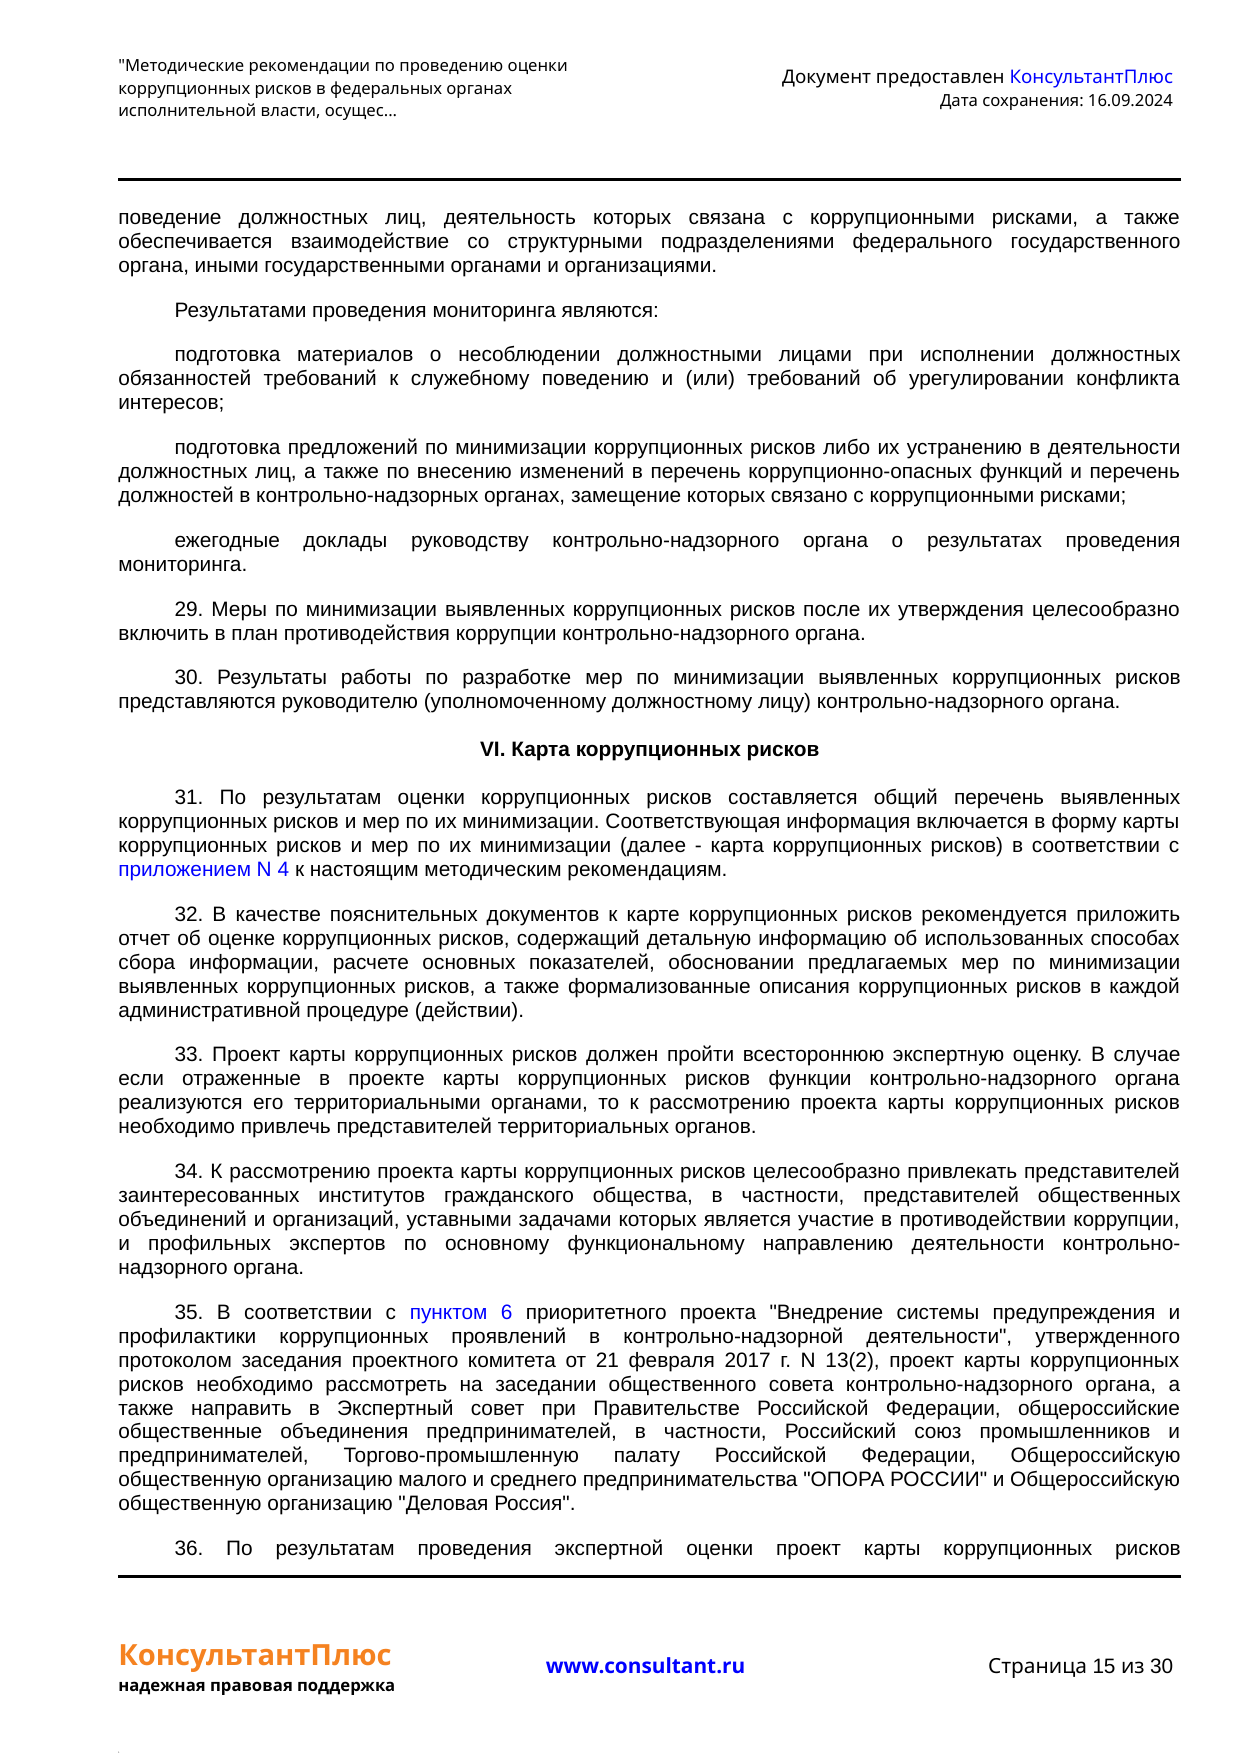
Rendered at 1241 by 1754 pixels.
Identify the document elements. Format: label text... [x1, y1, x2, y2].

text 29. Меры по минимизации выявленных коррупционных рисков после их утверждения целесообразно включить в план противодействия коррупции контрольно-надзорного органа. [118, 596, 1181, 644]
text 34. К рассмотрению проекта карты коррупционных рисков целесообразно привлекать представителей заинтересованных институтов гражданского общества, в частности, представителей общественных объединений и организаций, уставными задачами которых является участие в противодействии коррупции, и профильных экспертов по основному функциональному направлению деятельности контрольно-надзорного органа. [118, 1159, 1181, 1279]
text подготовка предложений по минимизации коррупционных рисков либо их устранению в деятельности должностных лиц, а также по внесению изменений в перечень коррупционно-опасных функций и перечень должностей в контрольно-надзорных органах, замещение которых связано с коррупционными рисками; [118, 435, 1181, 507]
text 30. Результаты работы по разработке мер по минимизации выявленных коррупционных рисков представляются руководителю (уполномоченному должностному лицу) контрольно-надзорного органа. [118, 665, 1181, 713]
text 33. Проект карты коррупционных рисков должен пройти всестороннюю экспертную оценку. В случае если отраженные в проекте карты коррупционных рисков функции контрольно-надзорного органа реализуются его территориальными органами, то к рассмотрению проекта карты коррупционных рисков необходимо привлечь представителей территориальных органов. [118, 1042, 1181, 1138]
title VI. Карта коррупционных рисков [118, 737, 1181, 761]
text 32. В качестве пояснительных документов к карте коррупционных рисков рекомендуется приложить отчет об оценке коррупционных рисков, содержащий детальную информацию об использованных способах сбора информации, расчете основных показателей, обосновании предлагаемых мер по минимизации выявленных коррупционных рисков, а также формализованные описания коррупционных рисков в каждой административной процедуре (действии). [118, 902, 1181, 1021]
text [118, 1536, 1181, 1560]
text 35. В соответствии с пунктом 6 приоритетного проекта "Внедрение системы предупреждения и профилактики коррупционных проявлений в контрольно-надзорной деятельности", утвержденного протоколом заседания проектного комитета от 21 февраля 2017 г. N 13(2), проект карты коррупционных рисков необходимо рассмотреть на заседании общественного совета контрольно-надзорного органа, а также направить в Экспертный совет при Правительстве Российской Федерации, общероссийские общественные объединения предпринимателей, в частности, Российский союз промышленников и предпринимателей, Торгово-промышленную палату Российской Федерации, Общероссийскую общественную организацию малого и среднего предпринимательства "ОПОРА РОССИИ" и Общероссийскую общественную организацию "Деловая Россия". [118, 1299, 1181, 1515]
text ежегодные доклады руководству контрольно-надзорного органа о результатах проведения мониторинга. [118, 528, 1181, 576]
text подготовка материалов о несоблюдении должностными лицами при исполнении должностных обязанностей требований к служебному поведению и (или) требований об урегулировании конфликта интересов; [118, 342, 1181, 414]
text 31. По результатам оценки коррупционных рисков составляется общий перечень выявленных коррупционных рисков и мер по их минимизации. Соответствующая информация включается в форму карты коррупционных рисков и мер по их минимизации (далее - карта коррупционных рисков) в соответствии с приложением N 4 к настоящим методическим рекомендациям. [118, 785, 1181, 881]
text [118, 205, 1181, 277]
text Результатами проведения мониторинга являются: [118, 297, 1181, 321]
